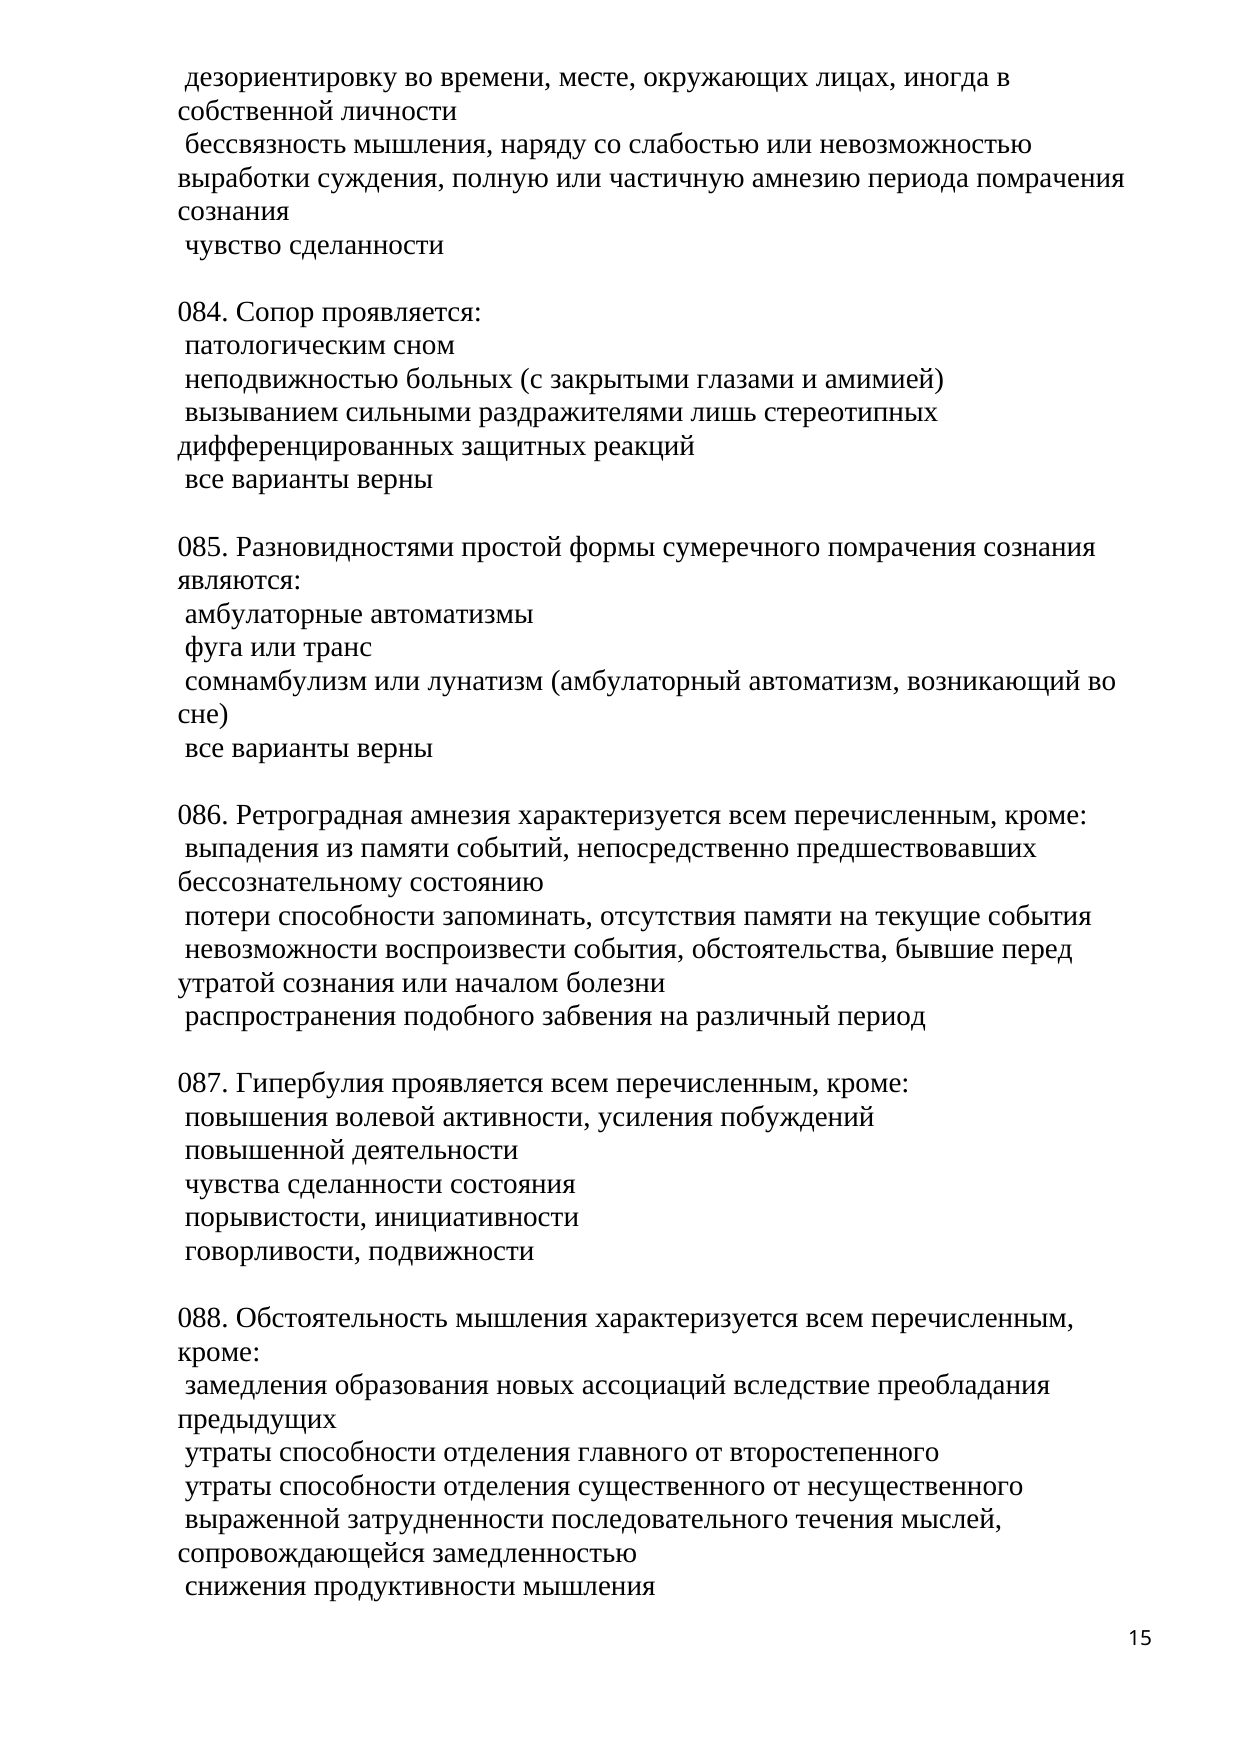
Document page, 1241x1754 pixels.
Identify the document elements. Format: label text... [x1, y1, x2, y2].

text утраты способности отделения существенного от несущественного [177, 1468, 1152, 1501]
text 087. Гипербулия проявляется всем перечисленным, кроме: [177, 1065, 1152, 1099]
text говорливости, подвижности [177, 1233, 1152, 1267]
text утраты способности отделения главного от второстепенного [177, 1434, 1152, 1468]
text 088. Обстоятельность мышления характеризуется всем перечисленным, кроме: [177, 1300, 1152, 1367]
text повышенной деятельности [177, 1132, 1152, 1166]
text потери способности запоминать, отсутствия памяти на текущие события [177, 898, 1152, 931]
text замедления образования новых ассоциаций вследствие преобладания предыдущих [177, 1367, 1152, 1434]
text повышения волевой активности, усиления побуждений [177, 1099, 1152, 1132]
text бессвязность мышления, наряду со слабостью или невозможностью выработки суждения, полную или частичную амнезию периода помрачения сознания [177, 126, 1152, 227]
text порывистости, инициативности [177, 1199, 1152, 1233]
text вызыванием сильными раздражителями лишь стереотипных дифференцированных защитных реакций [177, 394, 1152, 462]
text все варианты верны [177, 730, 1152, 763]
text выпадения из памяти событий, непосредственно предшествовавших бессознательному состоянию [177, 831, 1152, 898]
text амбулаторные автоматизмы [177, 596, 1152, 629]
text все варианты верны [177, 462, 1152, 495]
text неподвижностью больных (с закрытыми глазами и амимией) [177, 361, 1152, 394]
text невозможности воспроизвести события, обстоятельства, бывшие перед утратой сознания или началом болезни [177, 931, 1152, 998]
text дезориентировку во времени, месте, окружающих лицах, иногда в собственной личности [177, 59, 1152, 126]
text снижения продуктивности мышления [177, 1568, 1152, 1602]
text чувство сделанности [177, 227, 1152, 260]
text фуга или транс [177, 629, 1152, 663]
text 084. Сопор проявляется: [177, 294, 1152, 327]
text выраженной затрудненности последовательного течения мыслей, сопровождающейся замедленностью [177, 1501, 1152, 1568]
text 085. Разновидностями простой формы сумеречного помрачения сознания являются: [177, 529, 1152, 596]
text 086. Ретроградная амнезия характеризуется всем перечисленным, кроме: [177, 797, 1152, 831]
text чувства сделанности состояния [177, 1166, 1152, 1199]
text патологическим сном [177, 327, 1152, 361]
text распространения подобного забвения на различный период [177, 998, 1152, 1032]
text сомнамбулизм или лунатизм (амбулаторный автоматизм, возникающий во сне) [177, 663, 1152, 730]
